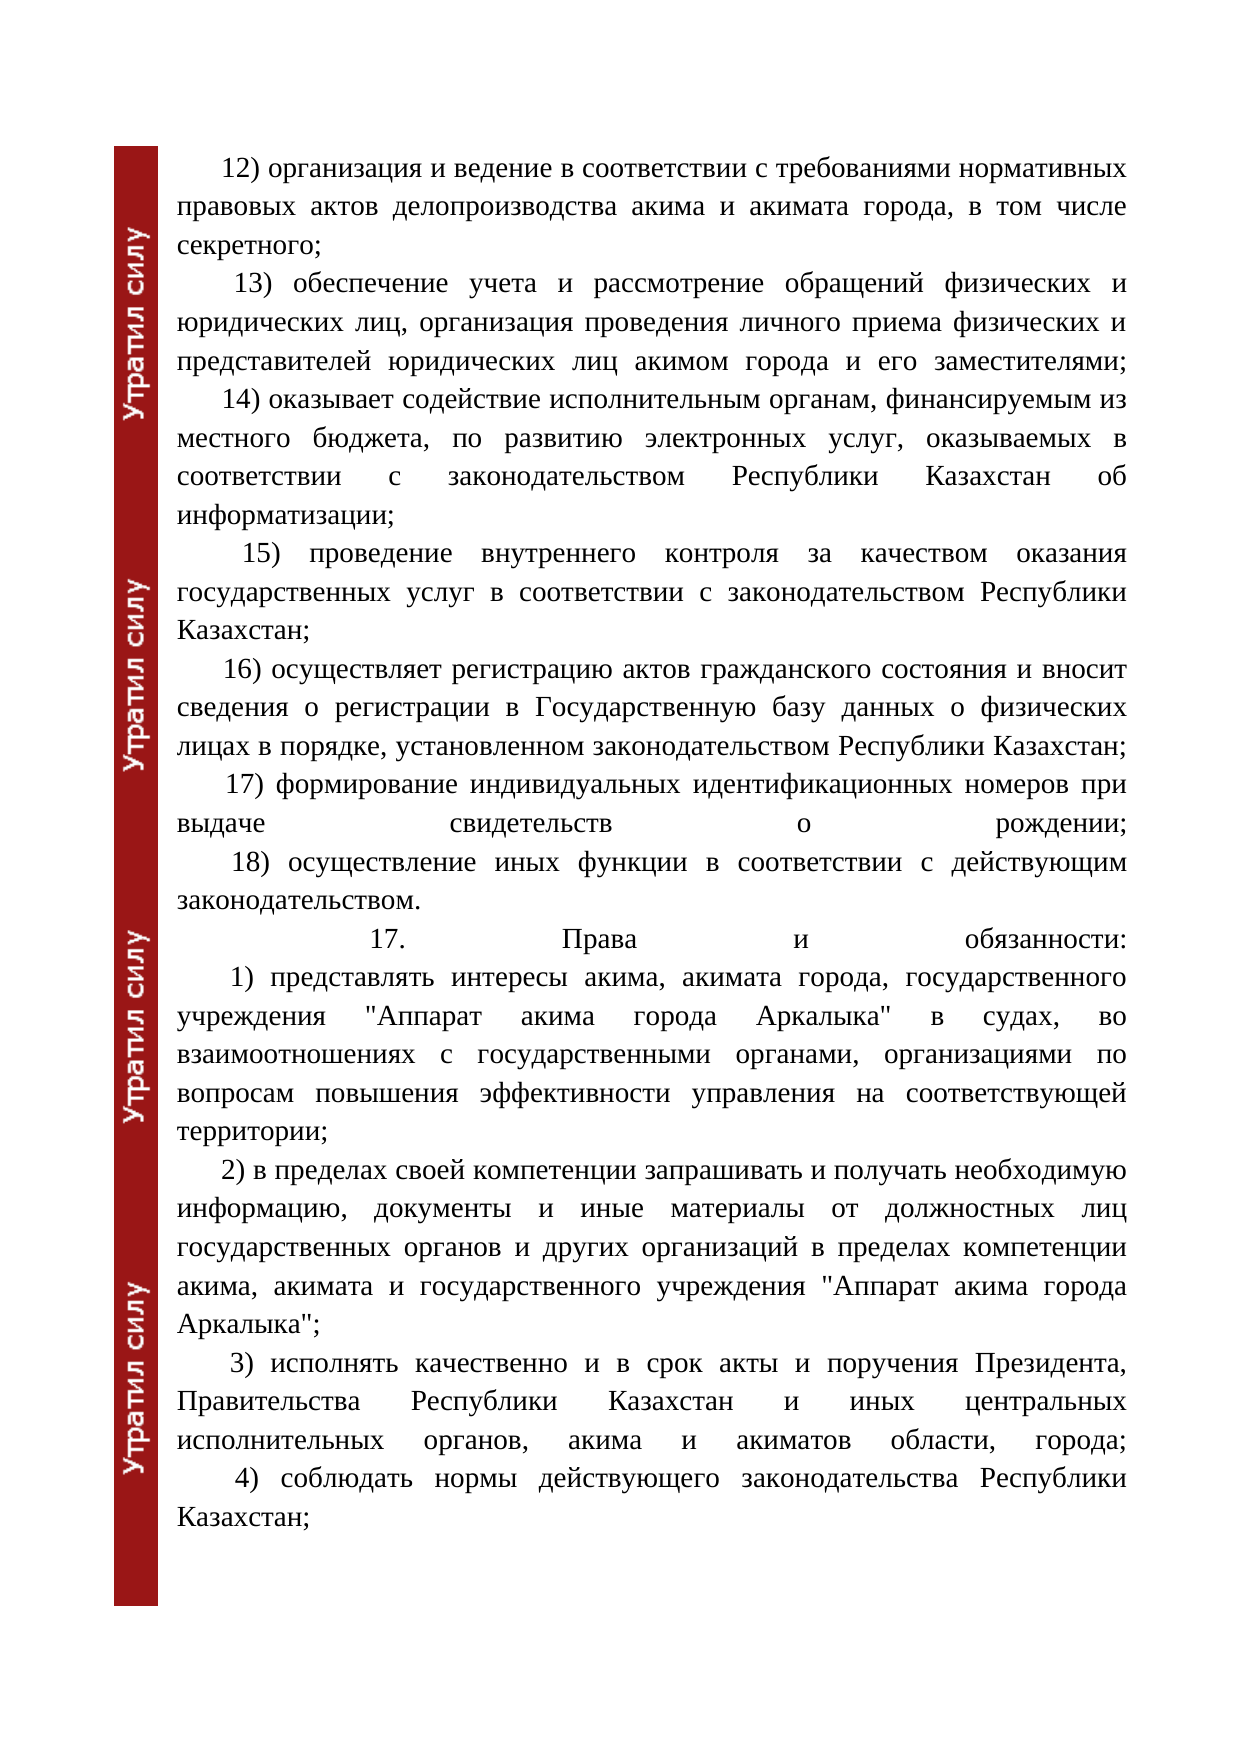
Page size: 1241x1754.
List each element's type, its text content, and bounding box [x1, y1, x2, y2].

picture [114, 146, 158, 150]
picture [114, 1532, 158, 1606]
